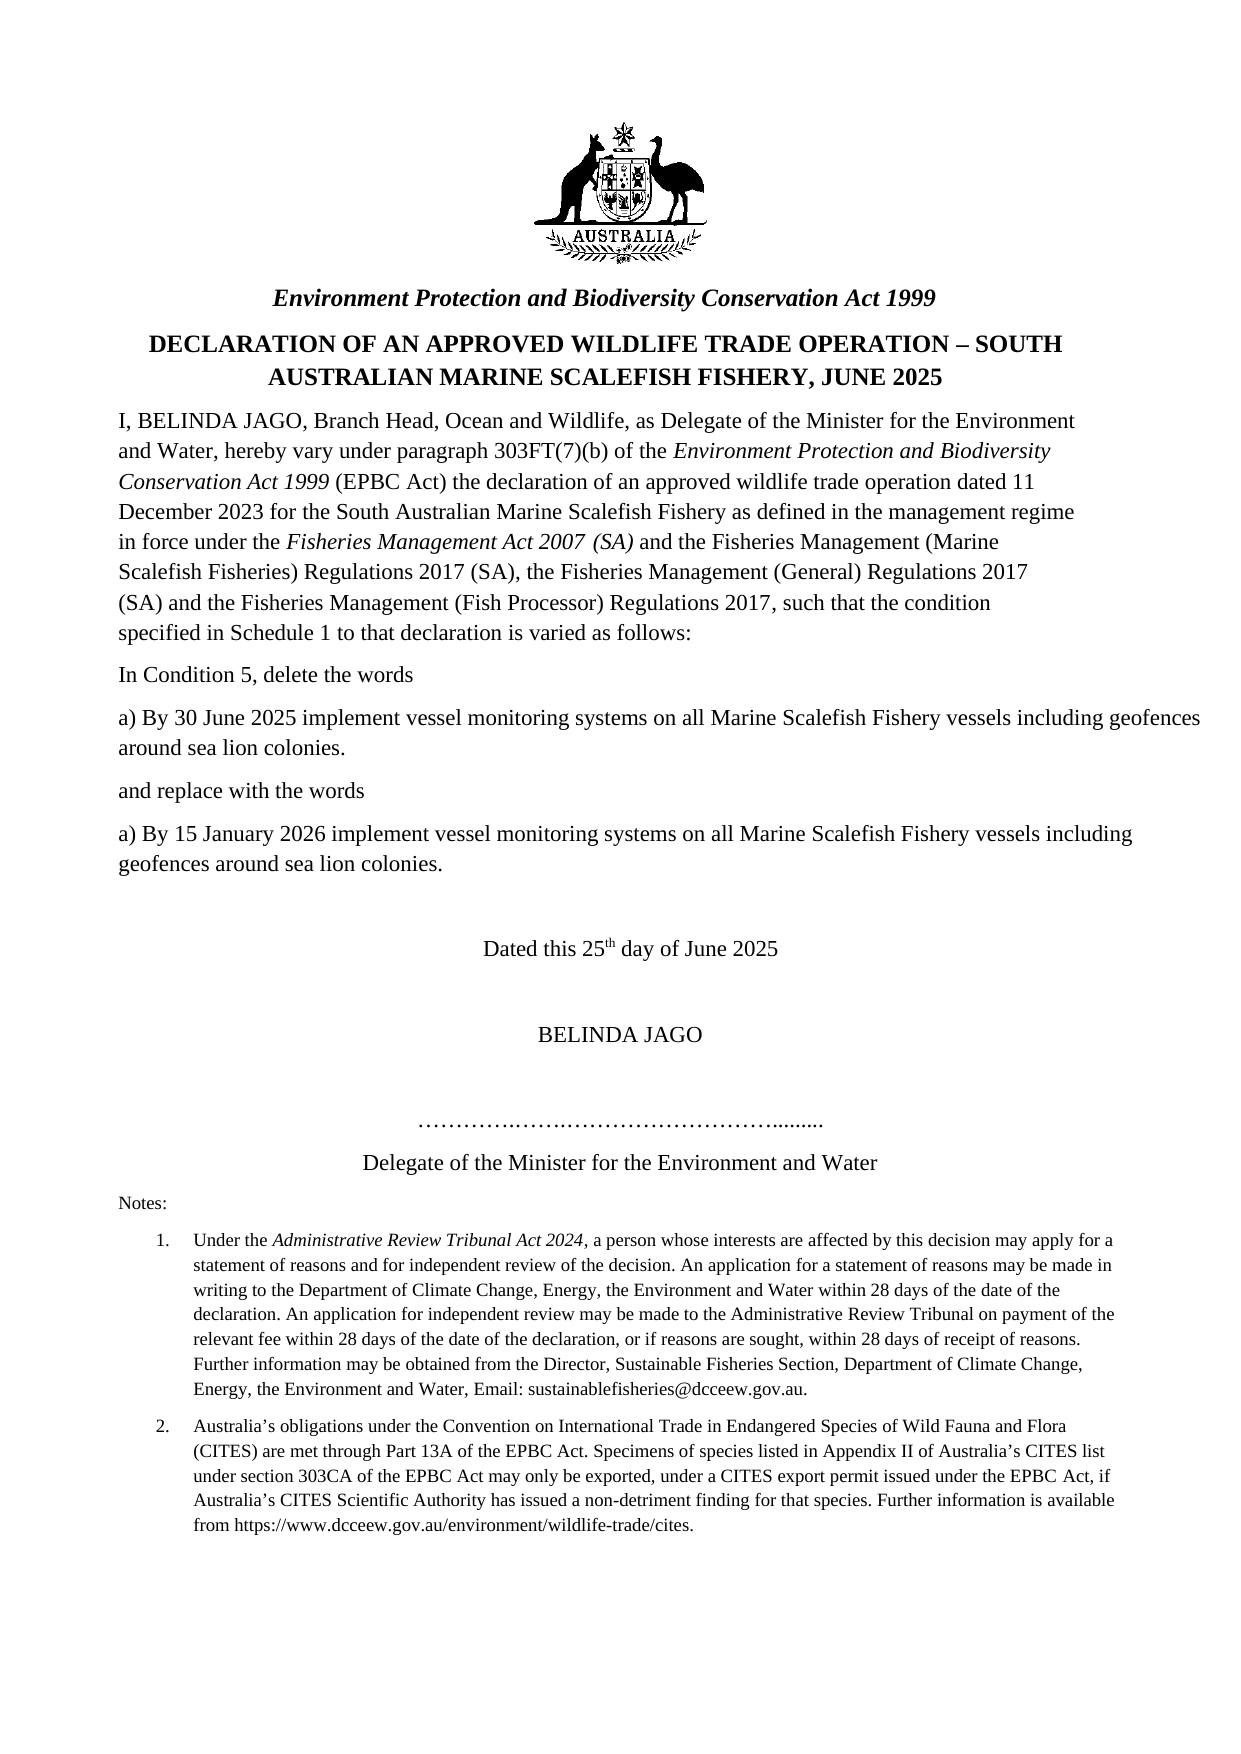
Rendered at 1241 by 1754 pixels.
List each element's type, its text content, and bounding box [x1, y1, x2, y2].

list Australia’s obligations under the Convention on International Trade in Endangered Species of Wild Fauna and Flora (CITES) are met through Part 13A of the EPBC Act. Specimens of species listed in Appendix II of Australia’s CITES list under section 303CA of the EPBC Act may only be exported, under a CITES export permit issued under the EPBC Act, if Australia’s CITES Scientific Authority has issued a non-detriment finding for that species. Further information is available from https://www.dcceew.gov.au/environment/wildlife-trade/cites. [156, 1415, 1122, 1536]
list Under the Administrative Review Tribunal Act 2024, a person whose interests are affected by this decision may apply for a statement of reasons and for independent review of the decision. An application for a statement of reasons may be made in writing to the Department of Climate Change, Energy, the Environment and Water within 28 days of the date of the declaration. An application for independent review may be made to the Administrative Review Tribunal on payment of the relevant fee within 28 days of the date of the declaration, or if reasons are sought, within 28 days of receipt of reasons. Further information may be obtained from the Director, Sustainable Fisheries Section, Department of Climate Change, Energy, the Environment and Water, Email: sustainablefisheries@dcceew.gov.au. [156, 1229, 1122, 1399]
text BELINDA JAGO [118, 1021, 1122, 1047]
text I, Belinda Jago, Branch Head, Ocean and Wildlife, as Delegate of the Minister for the Environment and Water, hereby vary under paragraph 303FT(7)(b) of the Environment Protection and Biodiversity Conservation Act 1999 (EPBC Act) the declaration of an approved wildlife trade operation dated 11 December 2023 for the South Australian Marine Scalefish Fishery as defined in the management regime in force under the Fisheries Management Act 2007 (SA) and the Fisheries Management (Marine Scalefish Fisheries) Regulations 2017 (SA), the Fisheries Management (General) Regulations 2017 (SA) and the Fisheries Management (Fish Processor) Regulations 2017, such that the condition specified in Schedule 1 to that declaration is varied as follows: [118, 407, 1078, 645]
text Notes: [118, 1192, 1122, 1213]
text Dated this 25th day of June 2025 [59, 935, 1202, 962]
text In Condition 5, delete the words [118, 661, 1033, 688]
picture [531, 118, 709, 267]
text Delegate of the Minister for the Environment and Water [118, 1149, 1122, 1175]
text ………….…….………………………......... [118, 1106, 1122, 1133]
text a) By 30 June 2025 implement vessel monitoring systems on all Marine Scalefish Fishery vessels including geofences around sea lion colonies. [118, 704, 1202, 761]
text and replace with the words [118, 777, 1202, 803]
text DECLARATION OF AN APPROVED WILDLIFE TRADE OPERATION – SOUTH AUSTRALIAN MARINE SCALEFISH FISHERY, JUNE 2025 [133, 329, 1078, 391]
subtitle Environment Protection and Biodiversity Conservation Act 1999 [133, 283, 1078, 312]
text a) By 15 January 2026 implement vessel monitoring systems on all Marine Scalefish Fishery vessels including geofences around sea lion colonies. [118, 820, 1202, 876]
